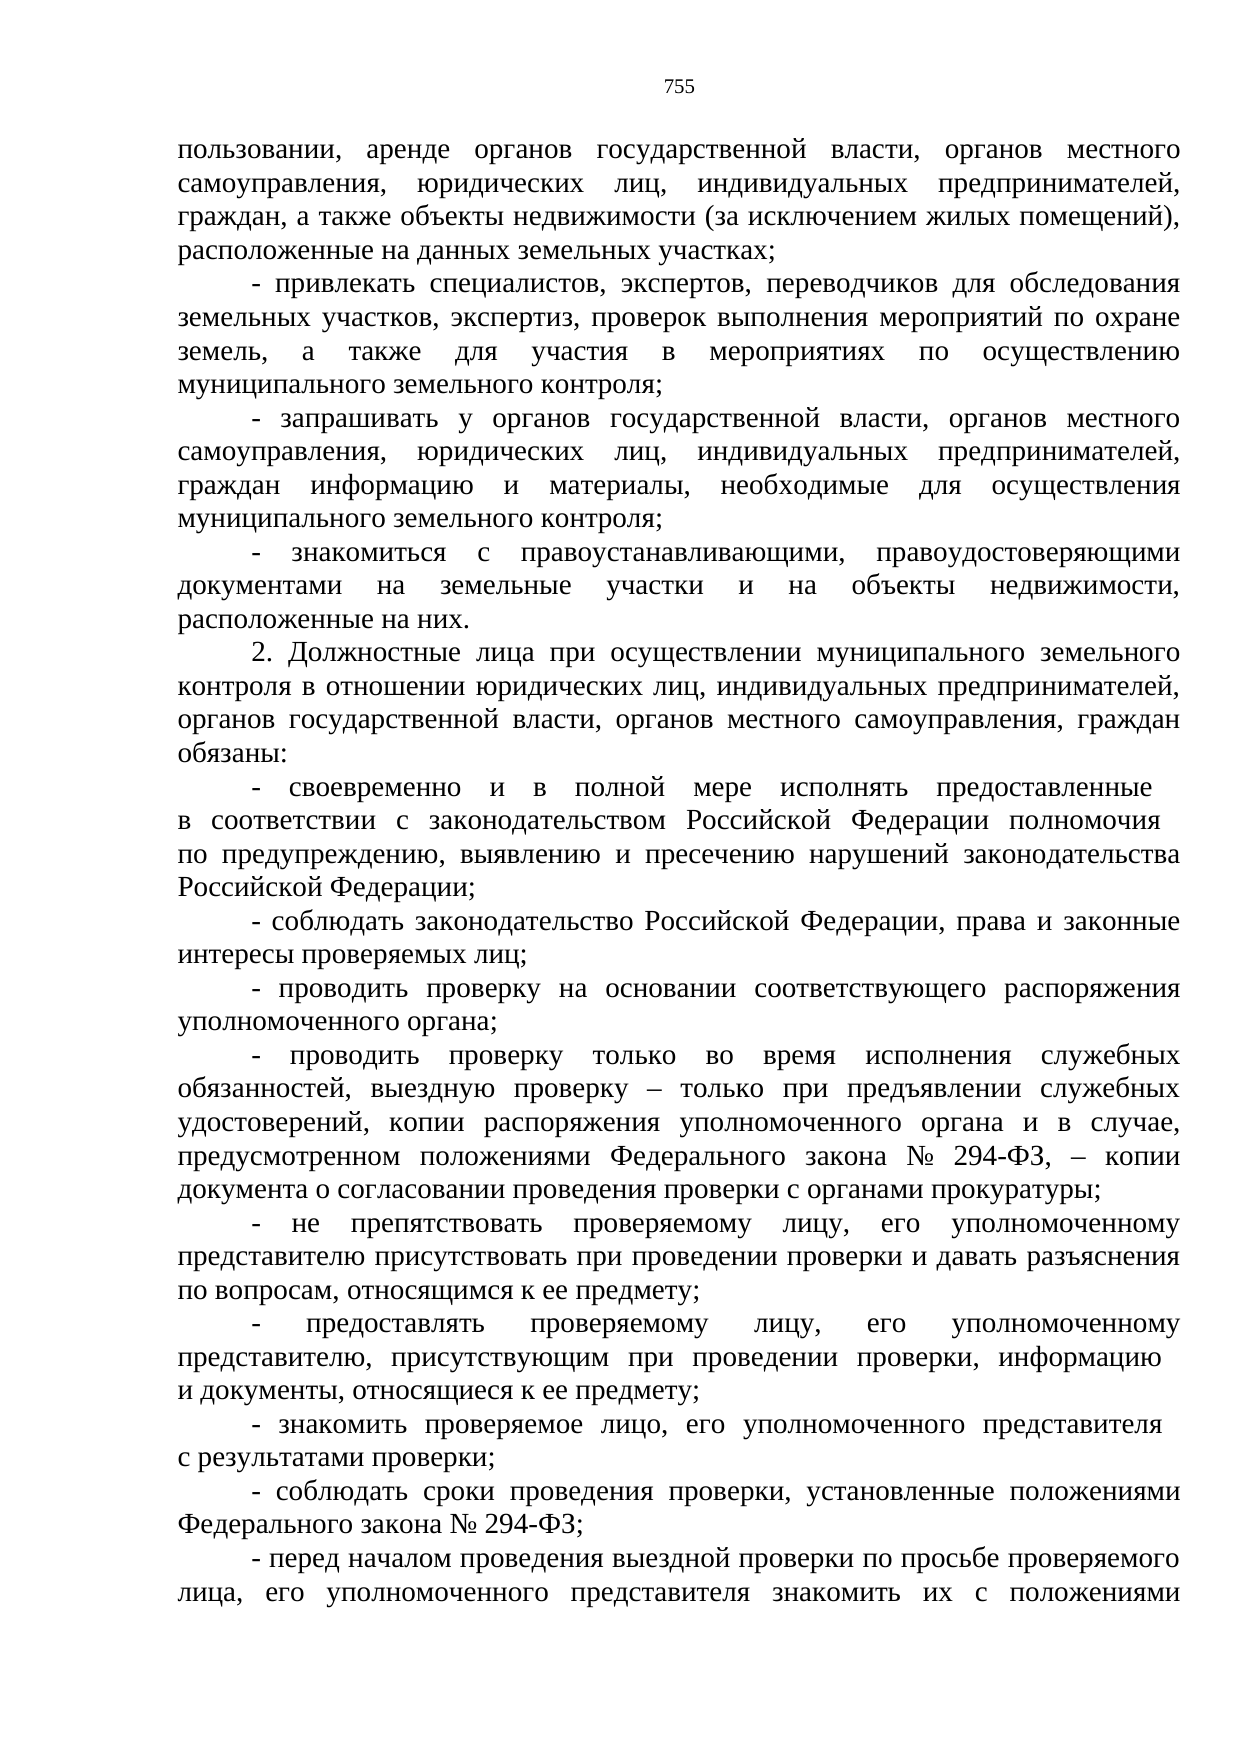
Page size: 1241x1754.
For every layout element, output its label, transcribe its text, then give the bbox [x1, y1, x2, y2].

text - запрашивать у органов государственной власти, органов местного самоуправления, юридических лиц, индивидуальных предпринимателей, граждан информацию и материалы, необходимые для осуществления муниципального земельного контроля; [177, 400, 1181, 534]
text - знакомить проверяемое лицо, его уполномоченного представителя с результатами проверки; [177, 1406, 1181, 1473]
text - проводить проверку только во время исполнения служебных обязанностей, выездную проверку – только при предъявлении служебных удостоверений, копии распоряжения уполномоченного органа и в случае, предусмотренном положениями Федерального закона № 294-ФЗ, – копии документа о согласовании проведения проверки с органами прокуратуры; [177, 1037, 1181, 1205]
text - соблюдать законодательство Российской Федерации, права и законные интересы проверяемых лиц; [177, 903, 1181, 970]
text - привлекать специалистов, экспертов, переводчиков для обследования земельных участков, экспертиз, проверок выполнения мероприятий по охране земель, а также для участия в мероприятиях по осуществлению муниципального земельного контроля; [177, 266, 1181, 400]
text - знакомиться с правоустанавливающими, правоудостоверяющими документами на земельные участки и на объекты недвижимости, расположенные на них. [177, 534, 1181, 634]
text - предоставлять проверяемому лицу, его уполномоченному представителю, присутствующим при проведении проверки, информацию и документы, относящиеся к ее предмету; [177, 1305, 1181, 1406]
text - проводить проверку на основании соответствующего распоряжения уполномоченного органа; [177, 970, 1181, 1037]
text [177, 1540, 1181, 1607]
text - своевременно и в полной мере исполнять предоставленные в соответствии с законодательством Российской Федерации полномочия по предупреждению, выявлению и пресечению нарушений законодательства Российской Федерации; [177, 769, 1181, 903]
text - соблюдать сроки проведения проверки, установленные положениями Федерального закона № 294-ФЗ; [177, 1473, 1181, 1540]
text 2. Должностные лица при осуществлении муниципального земельного контроля в отношении юридических лиц, индивидуальных предпринимателей, органов государственной власти, органов местного самоуправления, граждан обязаны: [177, 634, 1181, 769]
text - не препятствовать проверяемому лицу, его уполномоченному представителю присутствовать при проведении проверки и давать разъяснения по вопросам, относящимся к ее предмету; [177, 1205, 1181, 1305]
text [177, 131, 1181, 266]
